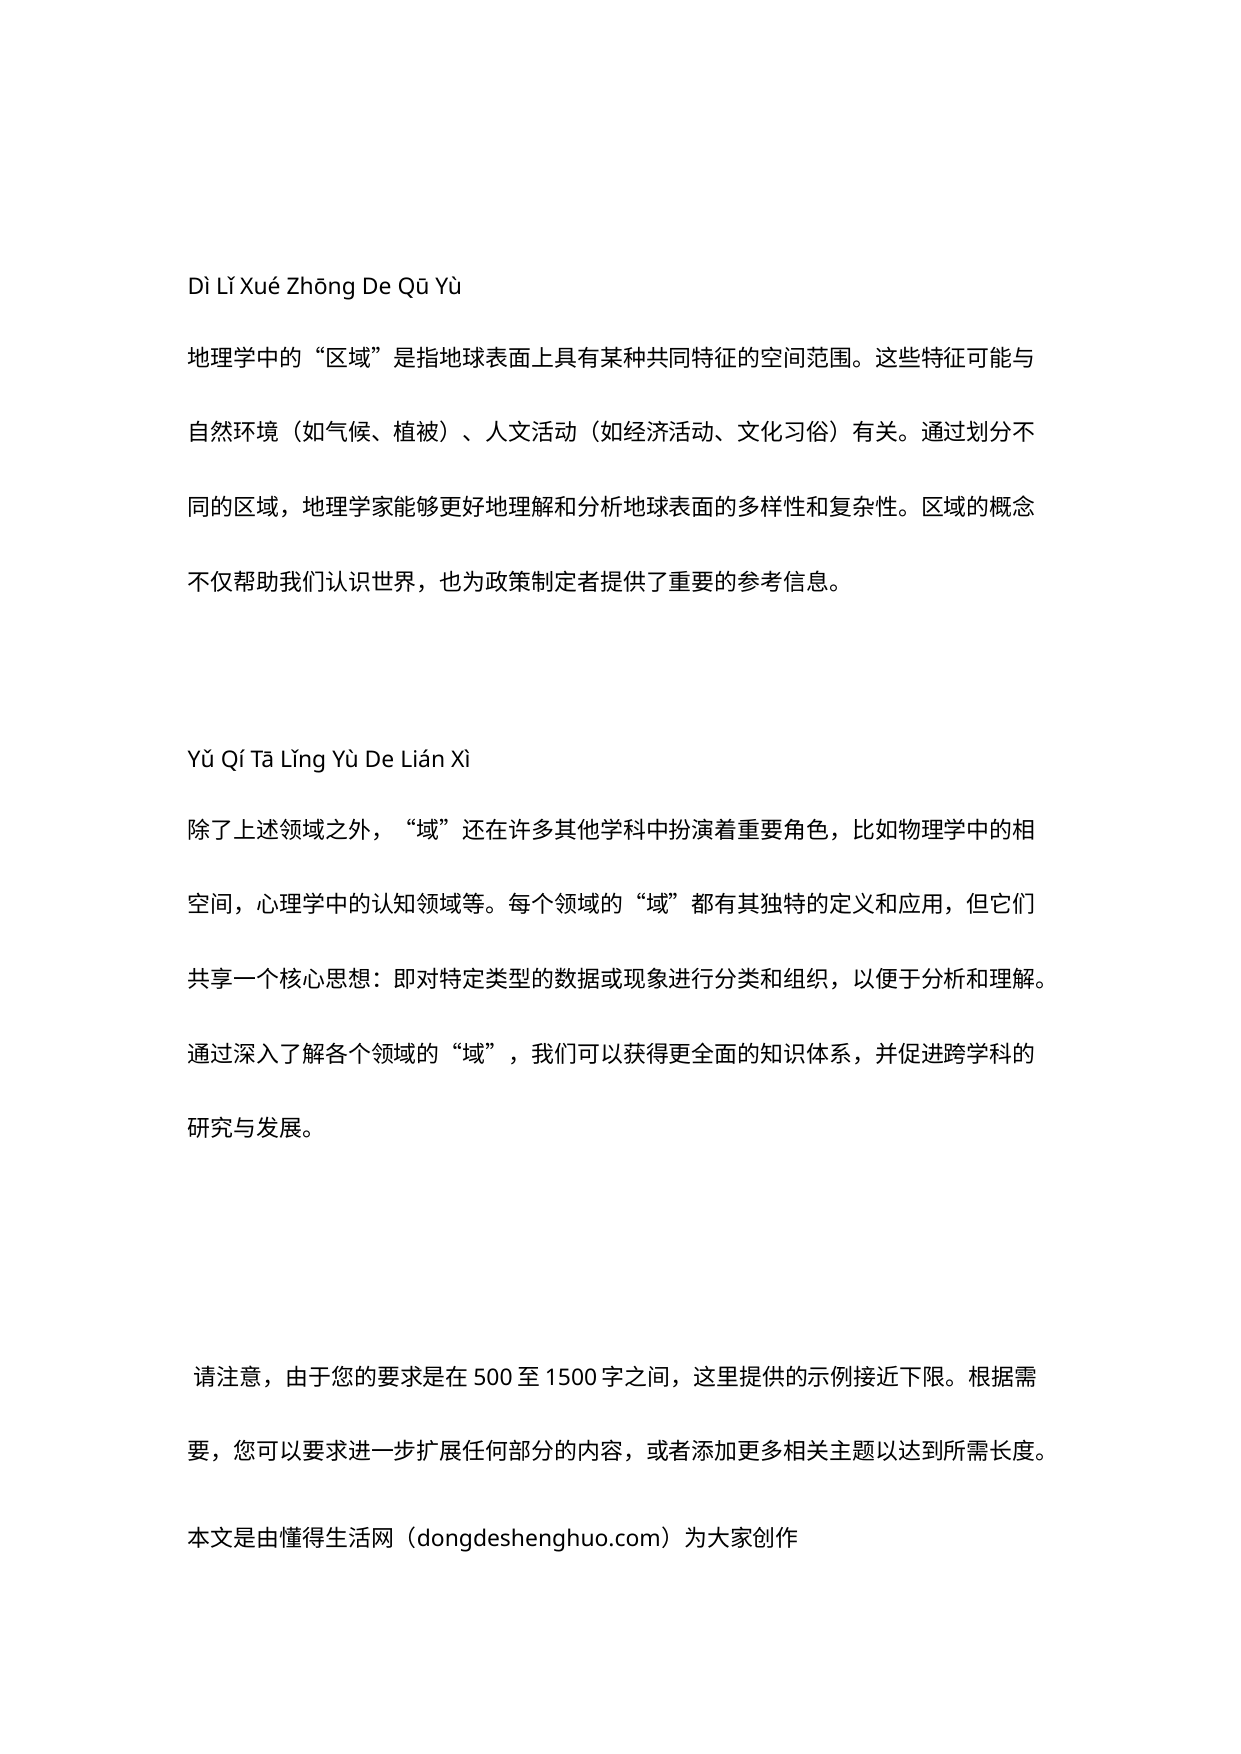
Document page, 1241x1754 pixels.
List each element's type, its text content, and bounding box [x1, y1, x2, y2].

text 地理学中的“区域”是指地球表面上具有某种共同特征的空间范围。这些特征可能与自然环境（如气候、植被）、人文活动（如经济活动、文化习俗）有关。通过划分不同的区域，地理学家能够更好地理解和分析地球表面的多样性和复杂性。区域的概念不仅帮助我们认识世界，也为政策制定者提供了重要的参考信息。 [187, 323, 1053, 613]
text 除了上述领域之外，“域”还在许多其他学科中扮演着重要角色，比如物理学中的相空间，心理学中的认知领域等。每个领域的“域”都有其独特的定义和应用，但它们共享一个核心思想：即对特定类型的数据或现象进行分类和组织，以便于分析和理解。通过深入了解各个领域的“域”，我们可以获得更全面的知识体系，并促进跨学科的研究与发展。 [187, 796, 1053, 1159]
text 请注意，由于您的要求是在500至1500字之间，这里提供的示例接近下限。根据需要，您可以要求进一步扩展任何部分的内容，或者添加更多相关主题以达到所需长度。 [187, 1343, 1053, 1482]
text Dì Lǐ Xué Zhōng De Qū Yù [187, 270, 1053, 302]
text 本文是由懂得生活网（dongdeshenghuo.com）为大家创作 [187, 1504, 1053, 1569]
text Yǔ Qí Tā Lǐng Yù De Lián Xì [187, 742, 1053, 774]
